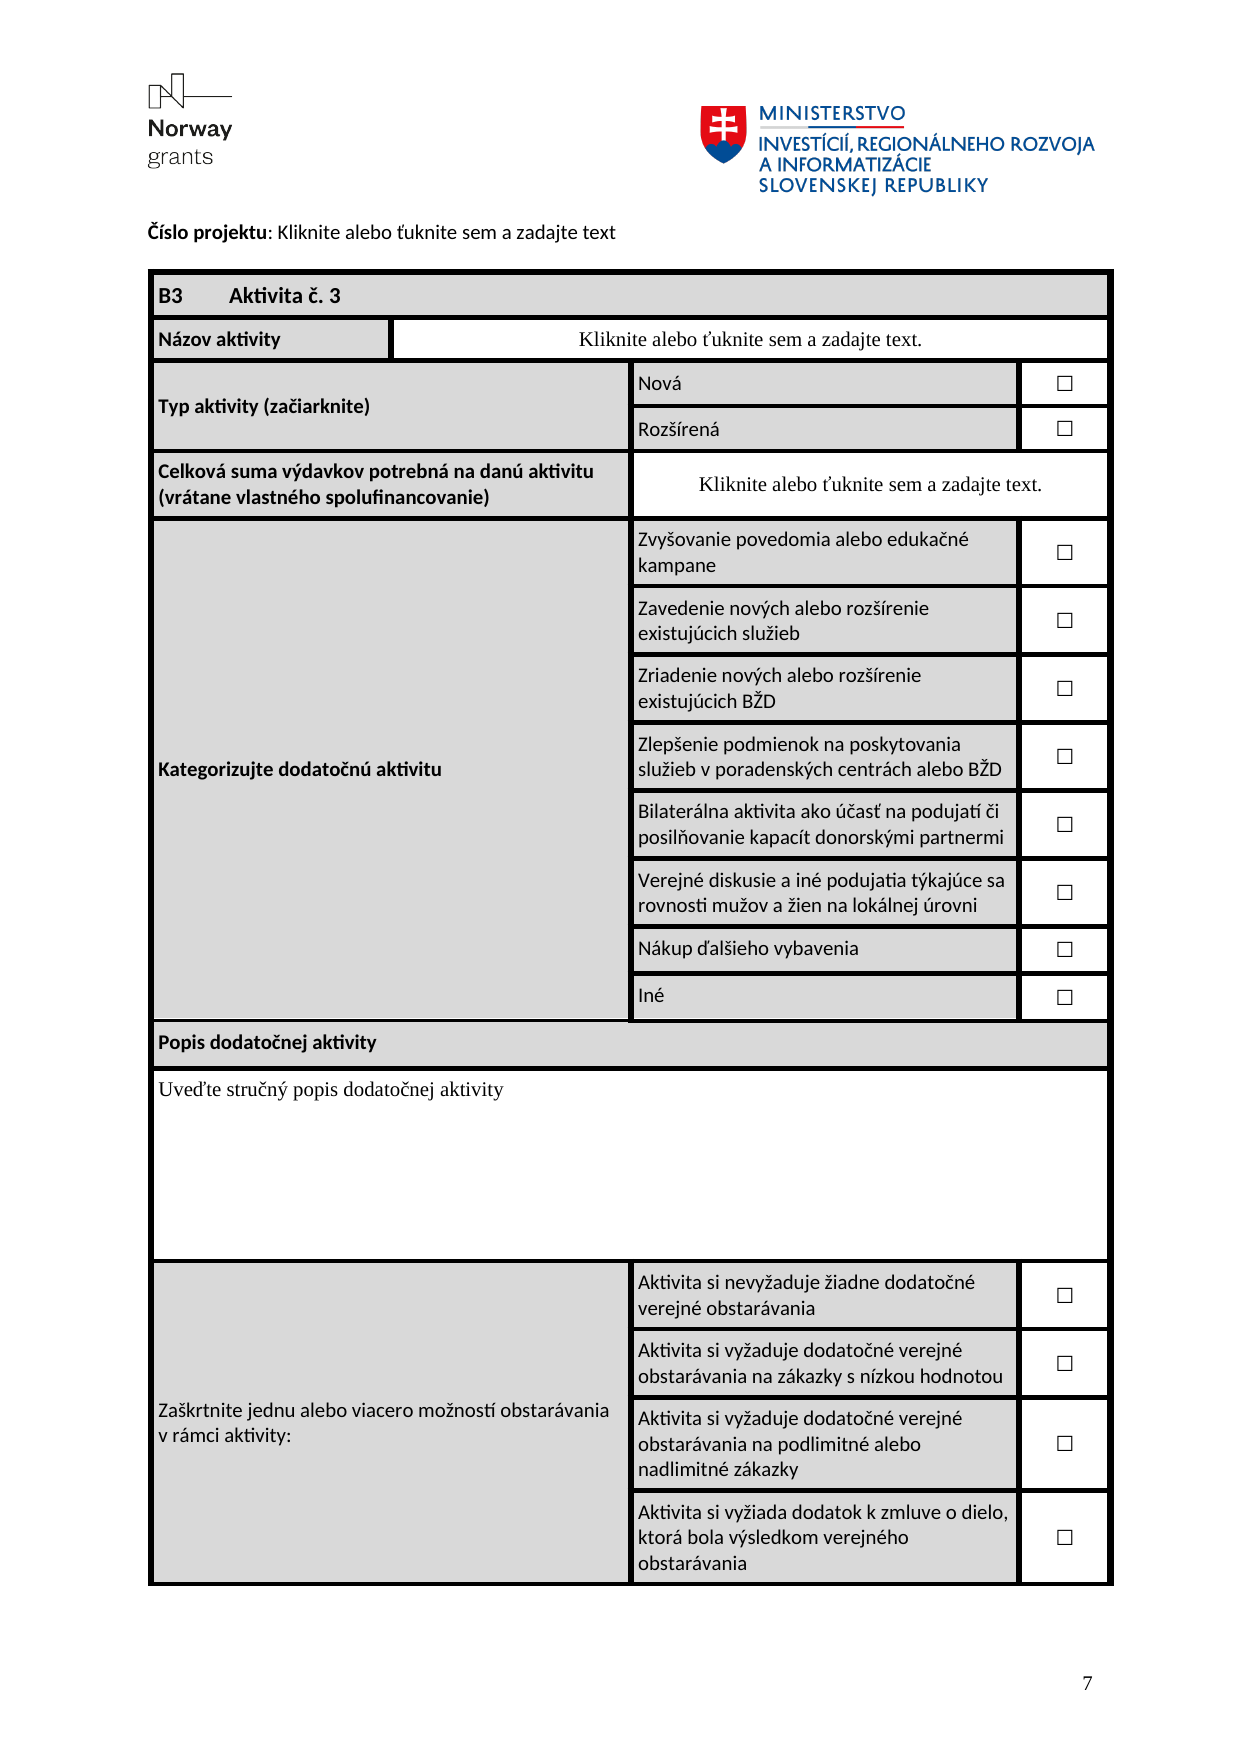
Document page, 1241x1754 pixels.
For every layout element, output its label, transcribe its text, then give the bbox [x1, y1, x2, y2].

picture [628, 33, 1103, 204]
picture [147, 73, 233, 169]
table_cell Celková suma výdavkov potrebná na danú aktivitu (vrátane vlastného spolufinancovanie) [154, 453, 628, 516]
table_cell Zavedenie nových alebo rozšírenie existujúcich služieb [634, 588, 1016, 652]
table_cell Nová [634, 363, 1016, 404]
table_cell Zriadenie nových alebo rozšírenie existujúcich BŽD [634, 657, 1016, 720]
table_cell Zvyšovanie povedomia alebo edukačné kampane [634, 521, 1016, 584]
table_cell Popis dodatočnej aktivity [154, 1022, 1107, 1066]
table_cell Kategorizujte dodatočnú aktivitu [154, 521, 628, 1018]
table_cell [154, 1071, 1107, 1259]
table_header Aktivita č. 3 [154, 275, 1107, 315]
table_cell Zlepšenie podmienok na poskytovania služieb v poradenských centrách alebo BŽD [634, 725, 1016, 788]
table_cell Aktivita si vyžaduje dodatočné verejné obstarávania na zákazky s nízkou hodnotou [634, 1331, 1016, 1395]
table_cell Názov aktivity [154, 320, 388, 358]
table_cell Nákup ďalšieho vybavenia [634, 929, 1016, 971]
table_cell Zaškrtnite jednu alebo viacero možností obstarávania v rámci aktivity: [154, 1263, 628, 1582]
table_cell Aktivita si nevyžaduje žiadne dodatočné verejné obstarávania [634, 1263, 1016, 1327]
table_cell Typ aktivity (začiarknite) [154, 363, 628, 449]
table_cell Rozšírená [634, 408, 1016, 449]
table_cell Verejné diskusie a iné podujatia týkajúce sa rovnosti mužov a žien na lokálnej úrovni [634, 861, 1016, 924]
table_cell Iné [634, 976, 1016, 1018]
table_cell Bilaterálna aktivita ako účasť na podujatí či posilňovanie kapacít donorskými partnermi [634, 793, 1016, 856]
table_cell Aktivita si vyžaduje dodatočné verejné obstarávania na podlimitné alebo nadlimitné zákazky [634, 1400, 1016, 1488]
table_cell Aktivita si vyžiada dodatok k zmluve o dielo, ktorá bola výsledkom verejného obstarávania [634, 1493, 1016, 1582]
